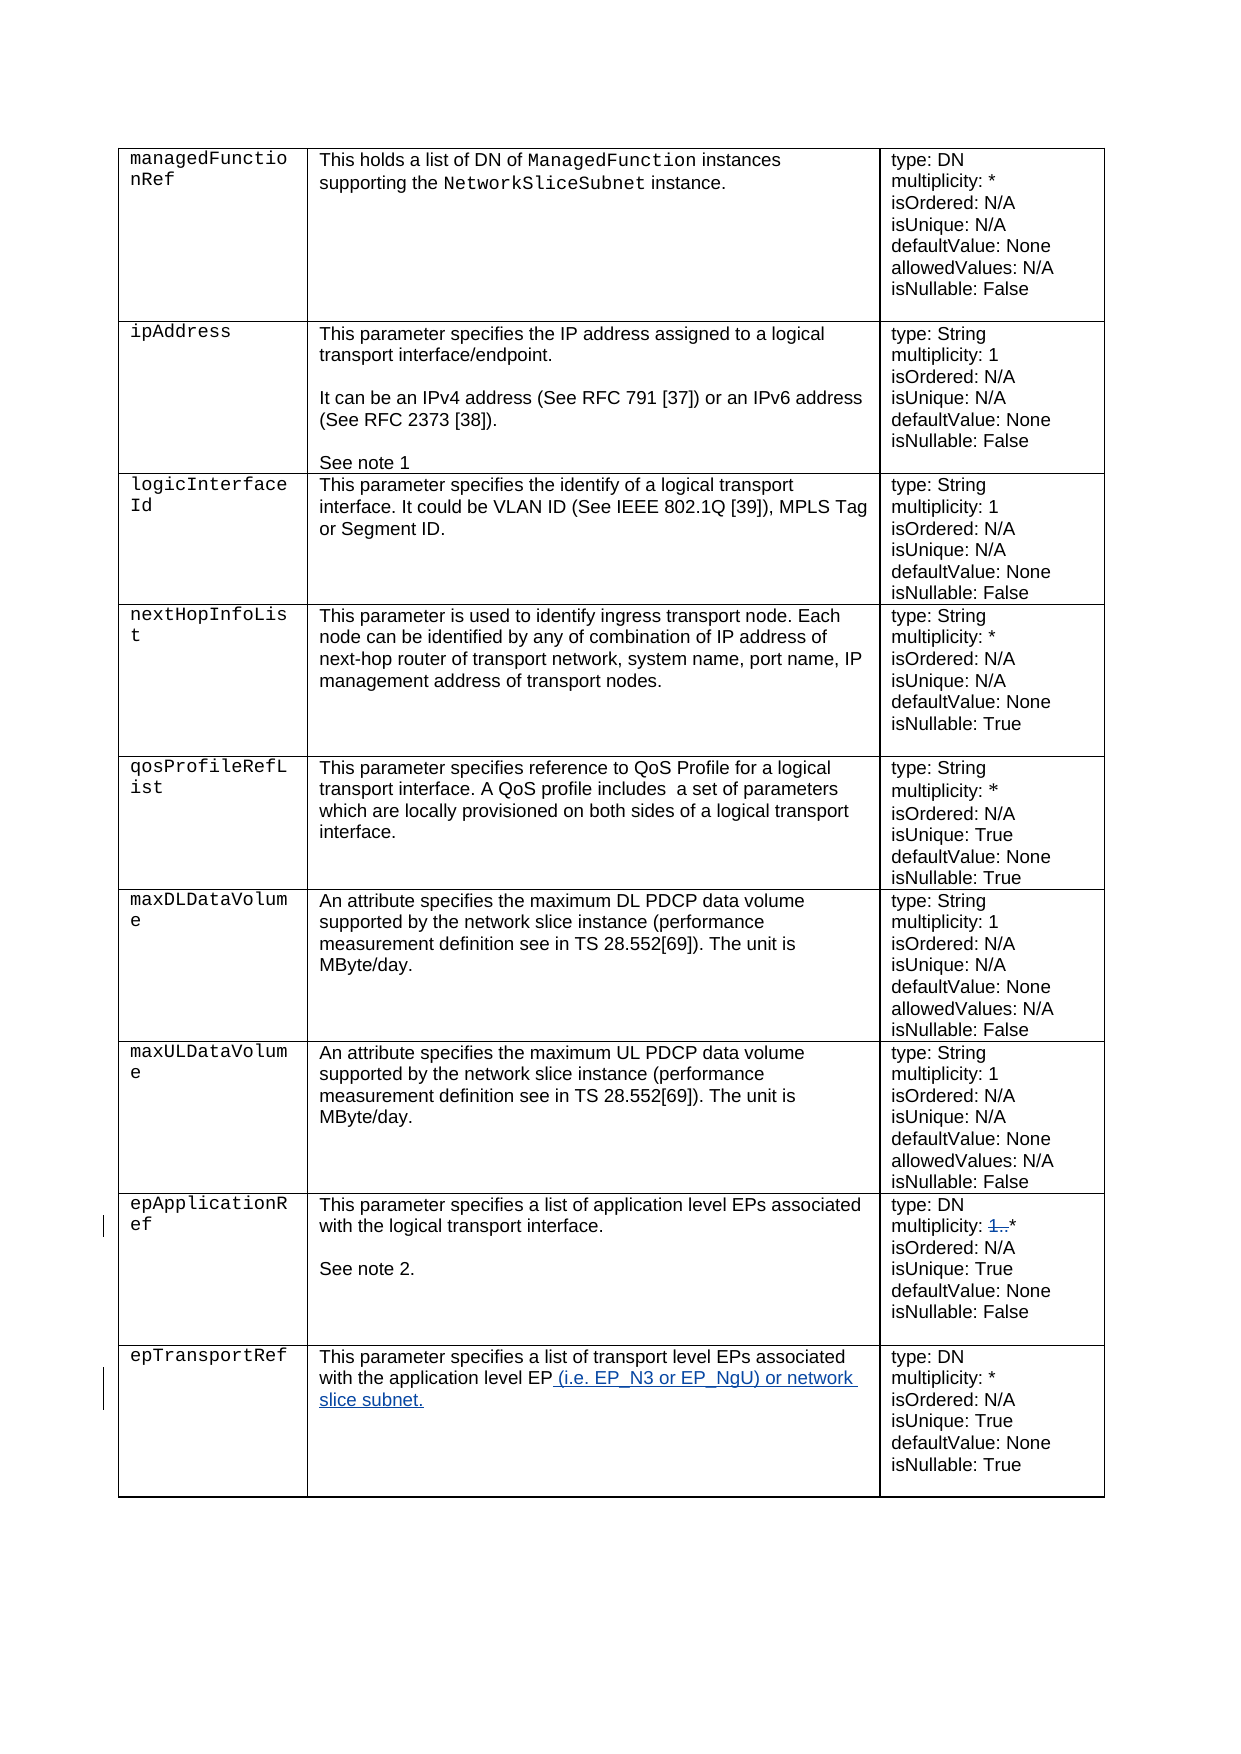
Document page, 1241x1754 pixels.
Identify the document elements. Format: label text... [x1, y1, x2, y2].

table_cell This parameter specifies the identify of a logical transport interface. It could be VLAN ID (See IEEE 802.1Q [39]), MPLS Tag or Segment ID. [308, 474, 879, 604]
table_cell maxULDataVolume [119, 1042, 307, 1192]
table_cell logicInterfaceId [119, 474, 307, 604]
table_cell This parameter is used to identify ingress transport node. Each node can be identified by any of combination of IP address of next-hop router of transport network, system name, port name, IP management address of transport nodes. [308, 605, 879, 756]
table_cell type: String multiplicity: 1 isOrdered: N/A isUnique: N/A defaultValue: None allowedValues: N/A isNullable: False [881, 1042, 1104, 1192]
table_cell type: DN multiplicity: * isOrdered: N/A isUnique: True defaultValue: None isNullable: True [881, 1346, 1104, 1496]
table_cell epTransportRef [119, 1346, 307, 1496]
table_cell maxDLDataVolume [119, 890, 307, 1041]
table_cell This parameter specifies a list of transport level EPs associated with the application level EP [308, 1346, 879, 1496]
table_cell managedFunctionRef [119, 149, 307, 321]
table_cell This parameter specifies the IP address assigned to a logical transport interface/endpoint. It can be an IPv4 address (See RFC 791 [37]) or an IPv6 address (See RFC 2373 [38]). See note 1 [308, 322, 879, 473]
table_cell type: DN multiplicity: * isOrdered: N/A isUnique: True defaultValue: None isNullable: False [881, 1194, 1104, 1344]
table_cell epApplicationRef [119, 1194, 307, 1344]
table_cell type: String multiplicity: 1 isOrdered: N/A isUnique: N/A defaultValue: None isNullable: False [881, 322, 1104, 473]
table_cell type: DN multiplicity: * isOrdered: N/A isUnique: N/A defaultValue: None allowedValues: N/A isNullable: False [881, 149, 1104, 321]
table_cell type: String multiplicity: * isOrdered: N/A isUnique: True defaultValue: None isNullable: True [881, 757, 1104, 888]
table_cell An attribute specifies the maximum DL PDCP data volume supported by the network slice instance (performance measurement definition see in TS 28.552[69]). The unit is MByte/day. [308, 890, 879, 1041]
table_cell An attribute specifies the maximum UL PDCP data volume supported by the network slice instance (performance measurement definition see in TS 28.552[69]). The unit is MByte/day. [308, 1042, 879, 1192]
table_cell This holds a list of DN of ManagedFunction instances supporting the NetworkSliceSubnet instance. [308, 149, 879, 321]
table_cell qosProfileRefList [119, 757, 307, 888]
table_cell type: String multiplicity: 1 isOrdered: N/A isUnique: N/A defaultValue: None isNullable: False [881, 474, 1104, 604]
table_cell This parameter specifies a list of application level EPs associated with the logical transport interface. See note 2. [308, 1194, 879, 1344]
table_cell ipAddress [119, 322, 307, 473]
table_cell type: String multiplicity: 1 isOrdered: N/A isUnique: N/A defaultValue: None allowedValues: N/A isNullable: False [881, 890, 1104, 1041]
table_cell nextHopInfoList [119, 605, 307, 756]
table_cell type: String multiplicity: * isOrdered: N/A isUnique: N/A defaultValue: None isNullable: True [881, 605, 1104, 756]
table_cell This parameter specifies reference to QoS Profile for a logical transport interface. A QoS profile includes a set of parameters which are locally provisioned on both sides of a logical transport interface. [308, 757, 879, 888]
